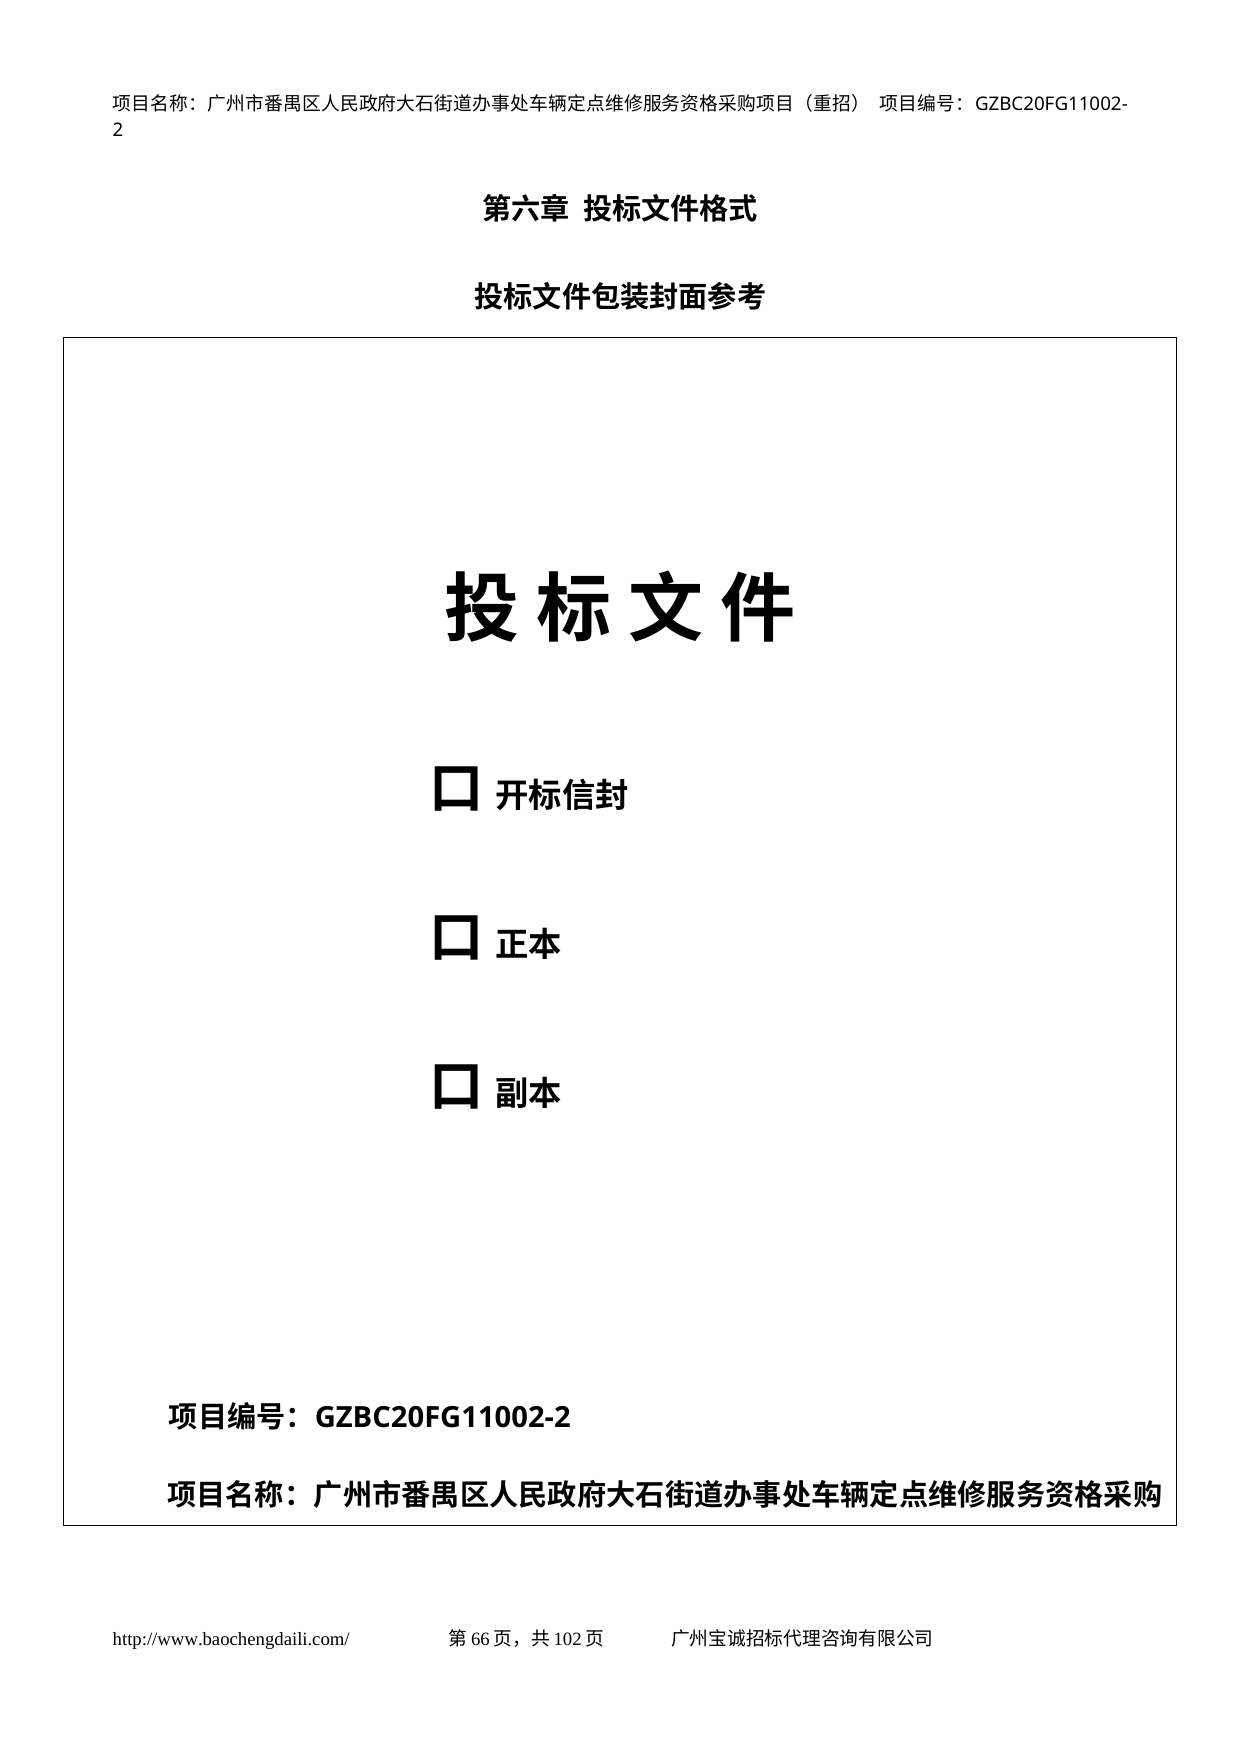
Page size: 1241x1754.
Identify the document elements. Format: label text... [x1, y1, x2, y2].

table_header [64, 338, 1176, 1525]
text 投标文件包装封面参考 [112, 273, 1128, 315]
text 第六章 投标文件格式 [112, 174, 1128, 239]
